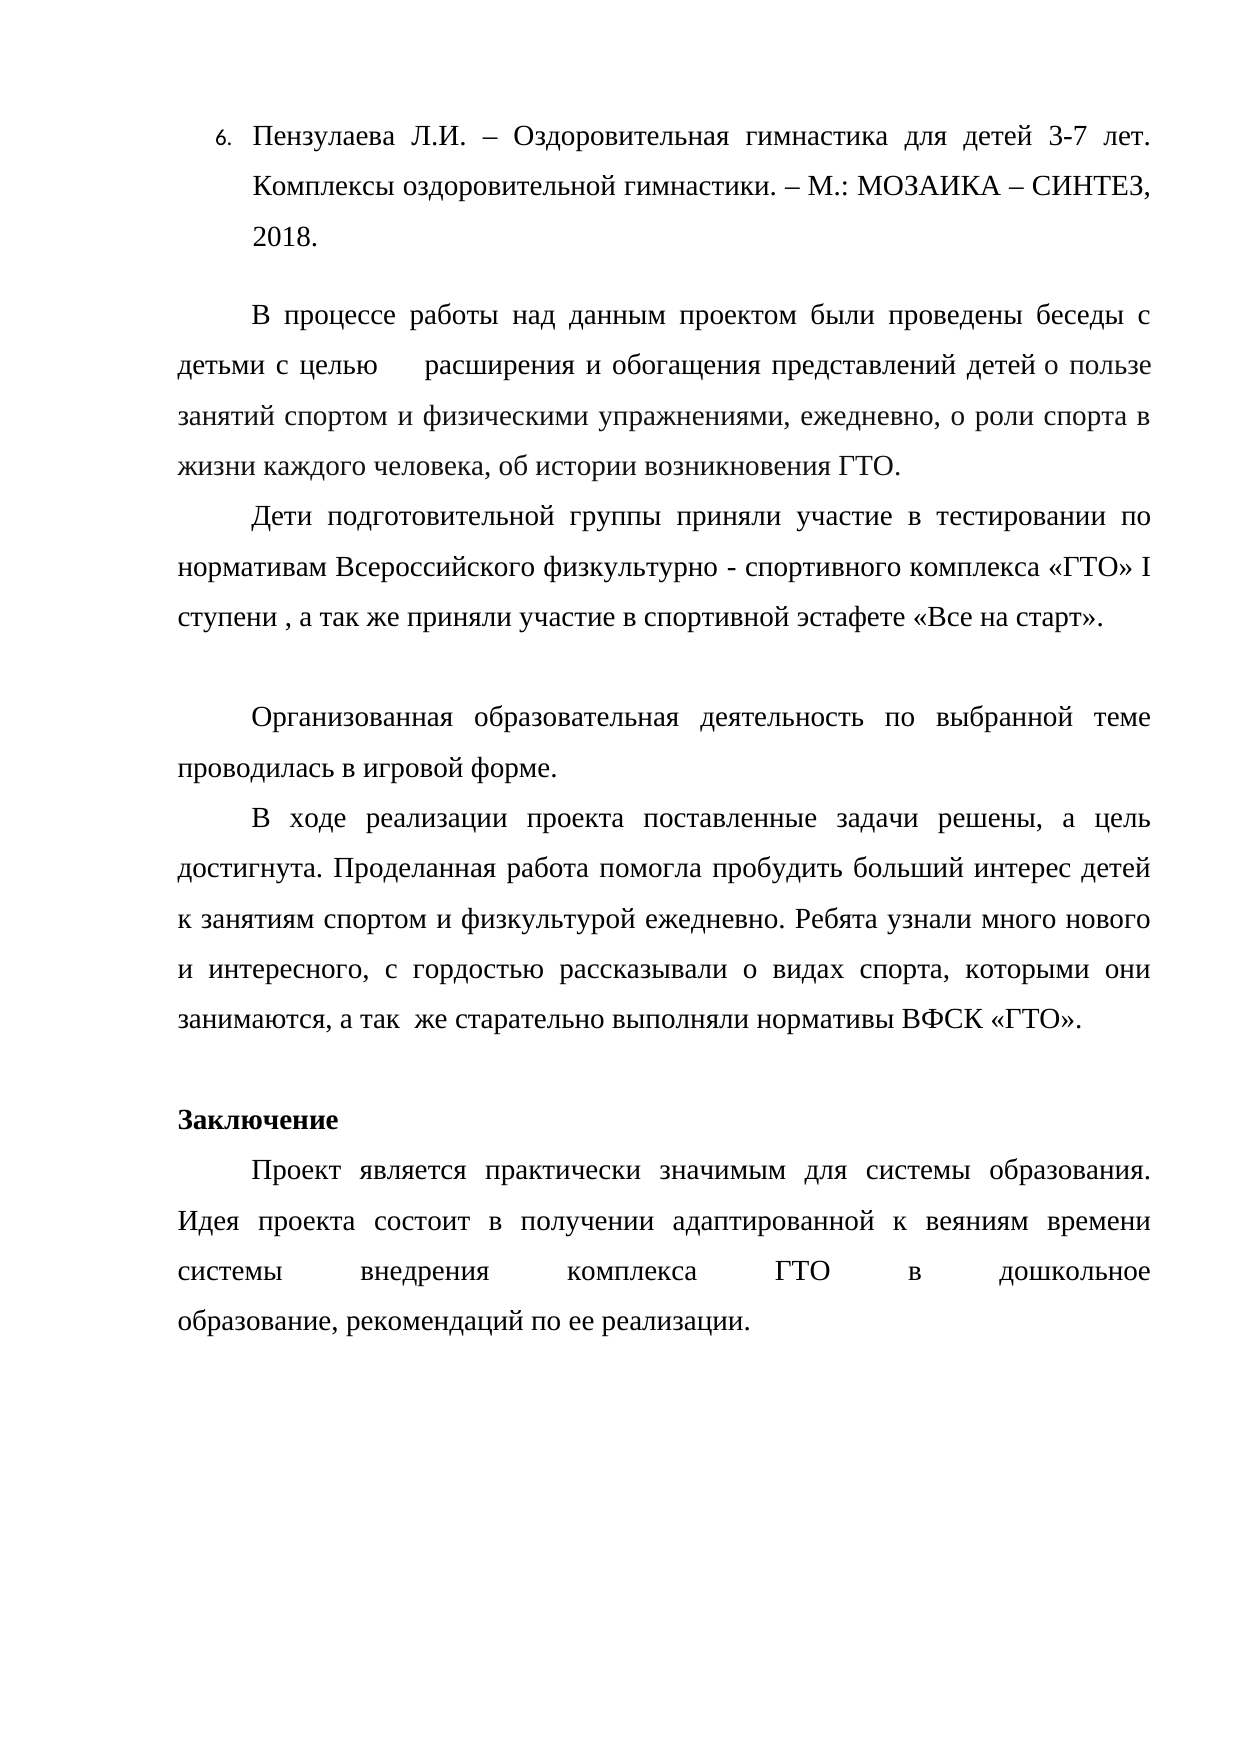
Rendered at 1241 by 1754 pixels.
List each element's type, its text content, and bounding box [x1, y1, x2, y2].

text Дети подготовительной группы приняли участие в тестировании по нормативам Всероссийского физкультурно - спортивного комплекса «ГТО» I ступени , а так же приняли участие в спортивной эстафете «Все на старт». [177, 498, 1152, 632]
text Заключение [177, 1102, 1152, 1136]
text Организованная образовательная деятельность по выбранной теме проводилась в игровой форме. [177, 699, 1152, 783]
text В процессе работы над данным проектом были проведены беседы с детьми с целью расширения и обогащения представлений детей о пользе занятий спортом и физическими упражнениями, ежедневно, о роли спорта в жизни каждого человека, об истории возникновения ГТО. [177, 297, 1152, 482]
text Проект является практически значимым для системы образования. Идея проекта состоит в получении адаптированной к веяниям времени системы внедрения комплекса ГТО в дошкольное образование, рекомендаций по ее реализации. [177, 1152, 1152, 1337]
list Пензулаева Л.И. – Оздоровительная гимнастика для детей 3-7 лет. Комплексы оздоровительной гимнастики. – М.: МОЗАИКА – СИНТЕЗ, 2018. [215, 118, 1152, 252]
text В ходе реализации проекта поставленные задачи решены, а цель достигнута. Проделанная работа помогла пробудить больший интерес детей к занятиям спортом и физкультурой ежедневно. Ребята узнали много нового и интересного, с гордостью рассказывали о видах спорта, которыми они занимаются, а так же старательно выполняли нормативы ВФСК «ГТО». [177, 800, 1152, 1035]
